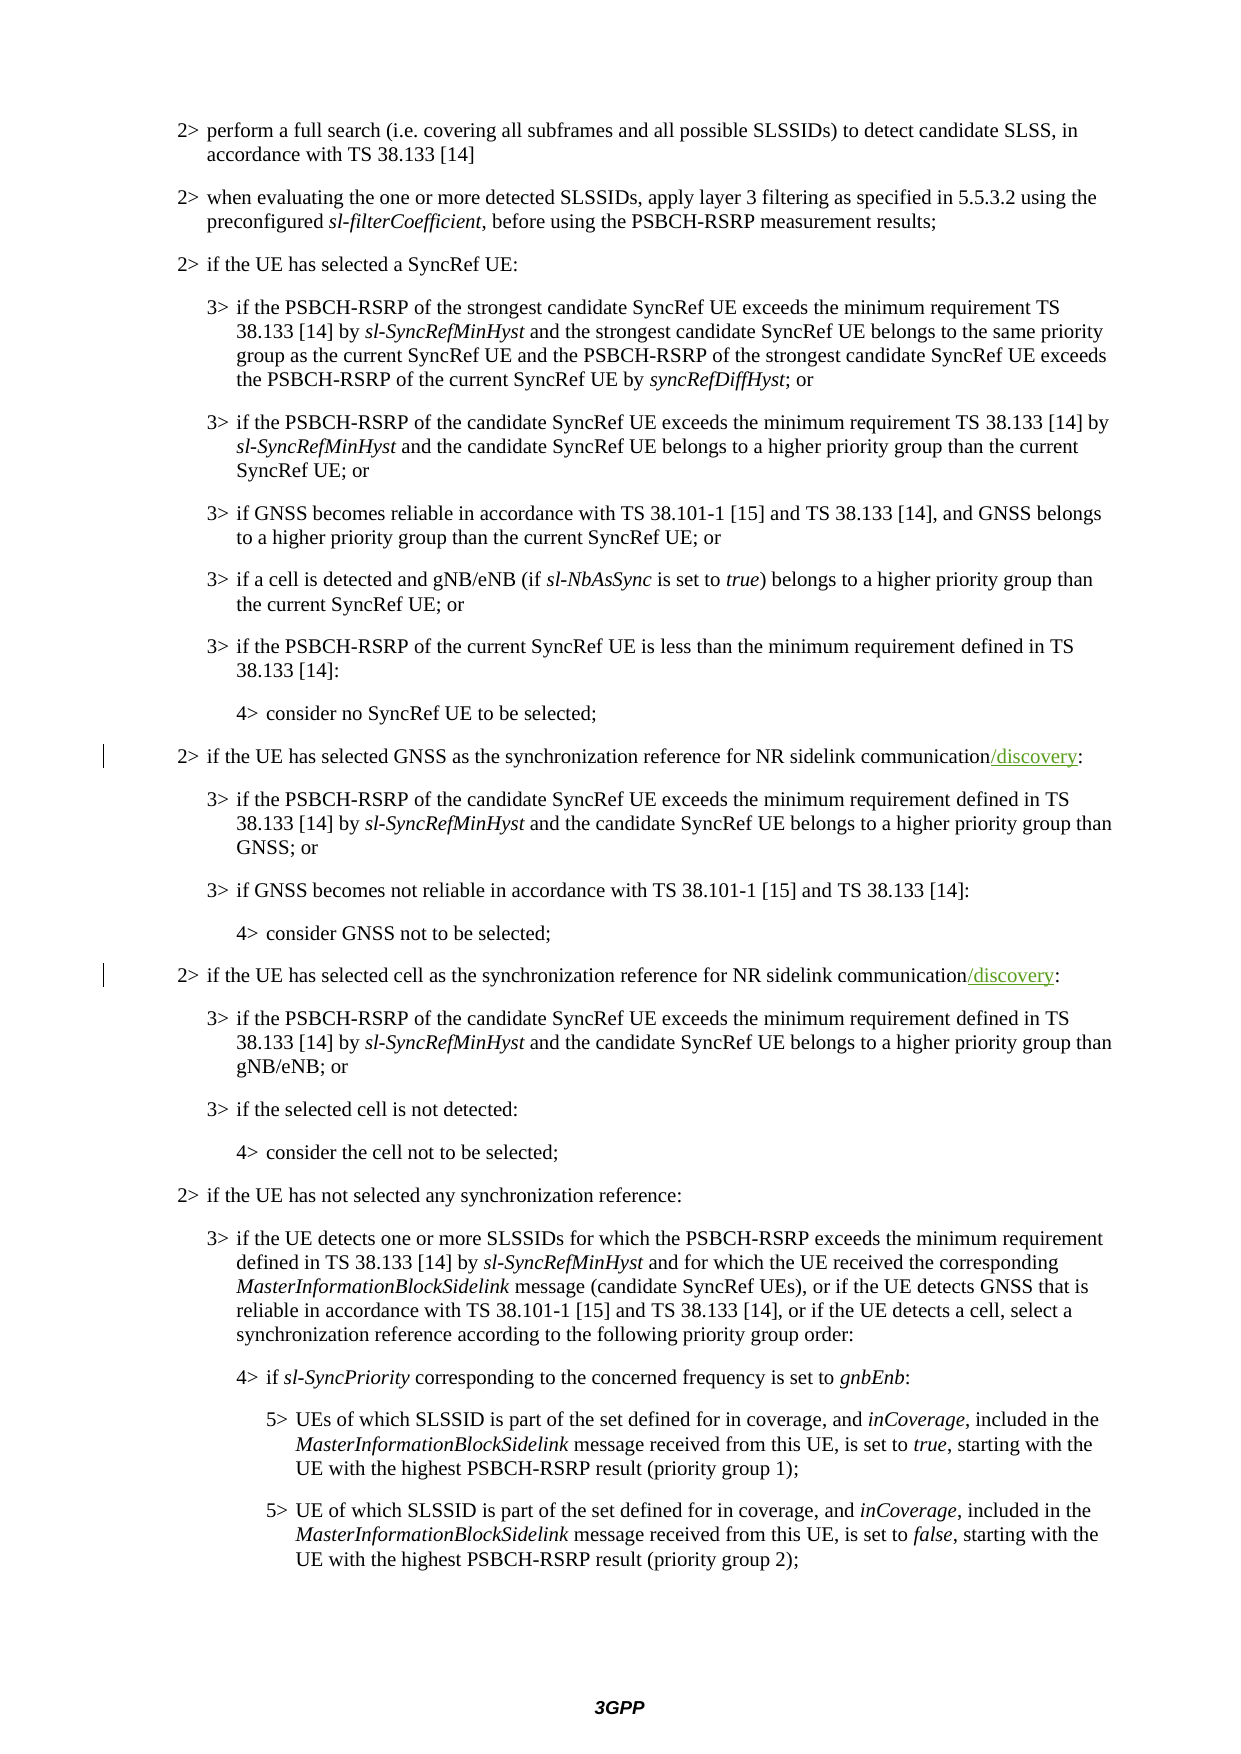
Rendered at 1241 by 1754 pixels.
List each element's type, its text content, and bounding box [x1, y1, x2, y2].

text 4> consider no SyncRef UE to be selected; [236, 701, 1122, 725]
text 3> if the PSBCH-RSRP of the strongest candidate SyncRef UE exceeds the minimum requirement TS 38.133 [14] by sl-SyncRefMinHyst and the strongest candidate SyncRef UE belongs to the same priority group as the current SyncRef UE and the PSBCH-RSRP of the strongest candidate SyncRef UE exceeds the PSBCH-RSRP of the current SyncRef UE by syncRefDiffHyst; or [207, 294, 1122, 391]
text 4> consider the cell not to be selected; [236, 1140, 1122, 1164]
text 3> if the PSBCH-RSRP of the current SyncRef UE is less than the minimum requirement defined in TS 38.133 [14]: [207, 634, 1122, 682]
text 2> if the UE has selected GNSS as the synchronization reference for NR sidelink communication: [177, 744, 1122, 768]
text 2> if the UE has selected a SyncRef UE: [177, 252, 1122, 276]
text 3> if the UE detects one or more SLSSIDs for which the PSBCH-RSRP exceeds the minimum requirement defined in TS 38.133 [14] by sl-SyncRefMinHyst and for which the UE received the corresponding MasterInformationBlockSidelink message (candidate SyncRef UEs), or if the UE detects GNSS that is reliable in accordance with TS 38.101-1 [15] and TS 38.133 [14], or if the UE detects a cell, select a synchronization reference according to the following priority group order: [207, 1226, 1122, 1346]
text 2> if the UE has not selected any synchronization reference: [177, 1183, 1122, 1207]
text 3> if GNSS becomes reliable in accordance with TS 38.101-1 [15] and TS 38.133 [14], and GNSS belongs to a higher priority group than the current SyncRef UE; or [207, 501, 1122, 549]
text 3> if the PSBCH-RSRP of the candidate SyncRef UE exceeds the minimum requirement defined in TS 38.133 [14] by sl-SyncRefMinHyst and the candidate SyncRef UE belongs to a higher priority group than GNSS; or [207, 787, 1122, 859]
text 3> if the PSBCH-RSRP of the candidate SyncRef UE exceeds the minimum requirement TS 38.133 [14] by sl-SyncRefMinHyst and the candidate SyncRef UE belongs to a higher priority group than the current SyncRef UE; or [207, 409, 1122, 482]
text 4> consider GNSS not to be selected; [236, 921, 1122, 944]
text 3> if the PSBCH-RSRP of the candidate SyncRef UE exceeds the minimum requirement defined in TS 38.133 [14] by sl-SyncRefMinHyst and the candidate SyncRef UE belongs to a higher priority group than gNB/eNB; or [207, 1006, 1122, 1078]
text 3> if GNSS becomes not reliable in accordance with TS 38.101-1 [15] and TS 38.133 [14]: [207, 878, 1122, 902]
text 2> if the UE has selected cell as the synchronization reference for NR sidelink communication: [177, 963, 1122, 987]
text 5> UE of which SLSSID is part of the set defined for in coverage, and inCoverage, included in the MasterInformationBlockSidelink message received from this UE, is set to false, starting with the UE with the highest PSBCH-RSRP result (priority group 2); [266, 1498, 1122, 1571]
text 2> perform a full search (i.e. covering all subframes and all possible SLSSIDs) to detect candidate SLSS, in accordance with TS 38.133 [14] [177, 118, 1122, 166]
text 3> if a cell is detected and gNB/eNB (if sl-NbAsSync is set to true) belongs to a higher priority group than the current SyncRef UE; or [207, 567, 1122, 616]
text 2> when evaluating the one or more detected SLSSIDs, apply layer 3 filtering as specified in 5.5.3.2 using the preconfigured sl-filterCoefficient, before using the PSBCH-RSRP measurement results; [177, 185, 1122, 233]
text 5> UEs of which SLSSID is part of the set defined for in coverage, and inCoverage, included in the MasterInformationBlockSidelink message received from this UE, is set to true, starting with the UE with the highest PSBCH-RSRP result (priority group 1); [266, 1407, 1122, 1479]
text 3> if the selected cell is not detected: [207, 1097, 1122, 1121]
text 4> if sl-SyncPriority corresponding to the concerned frequency is set to gnbEnb: [236, 1364, 1122, 1389]
